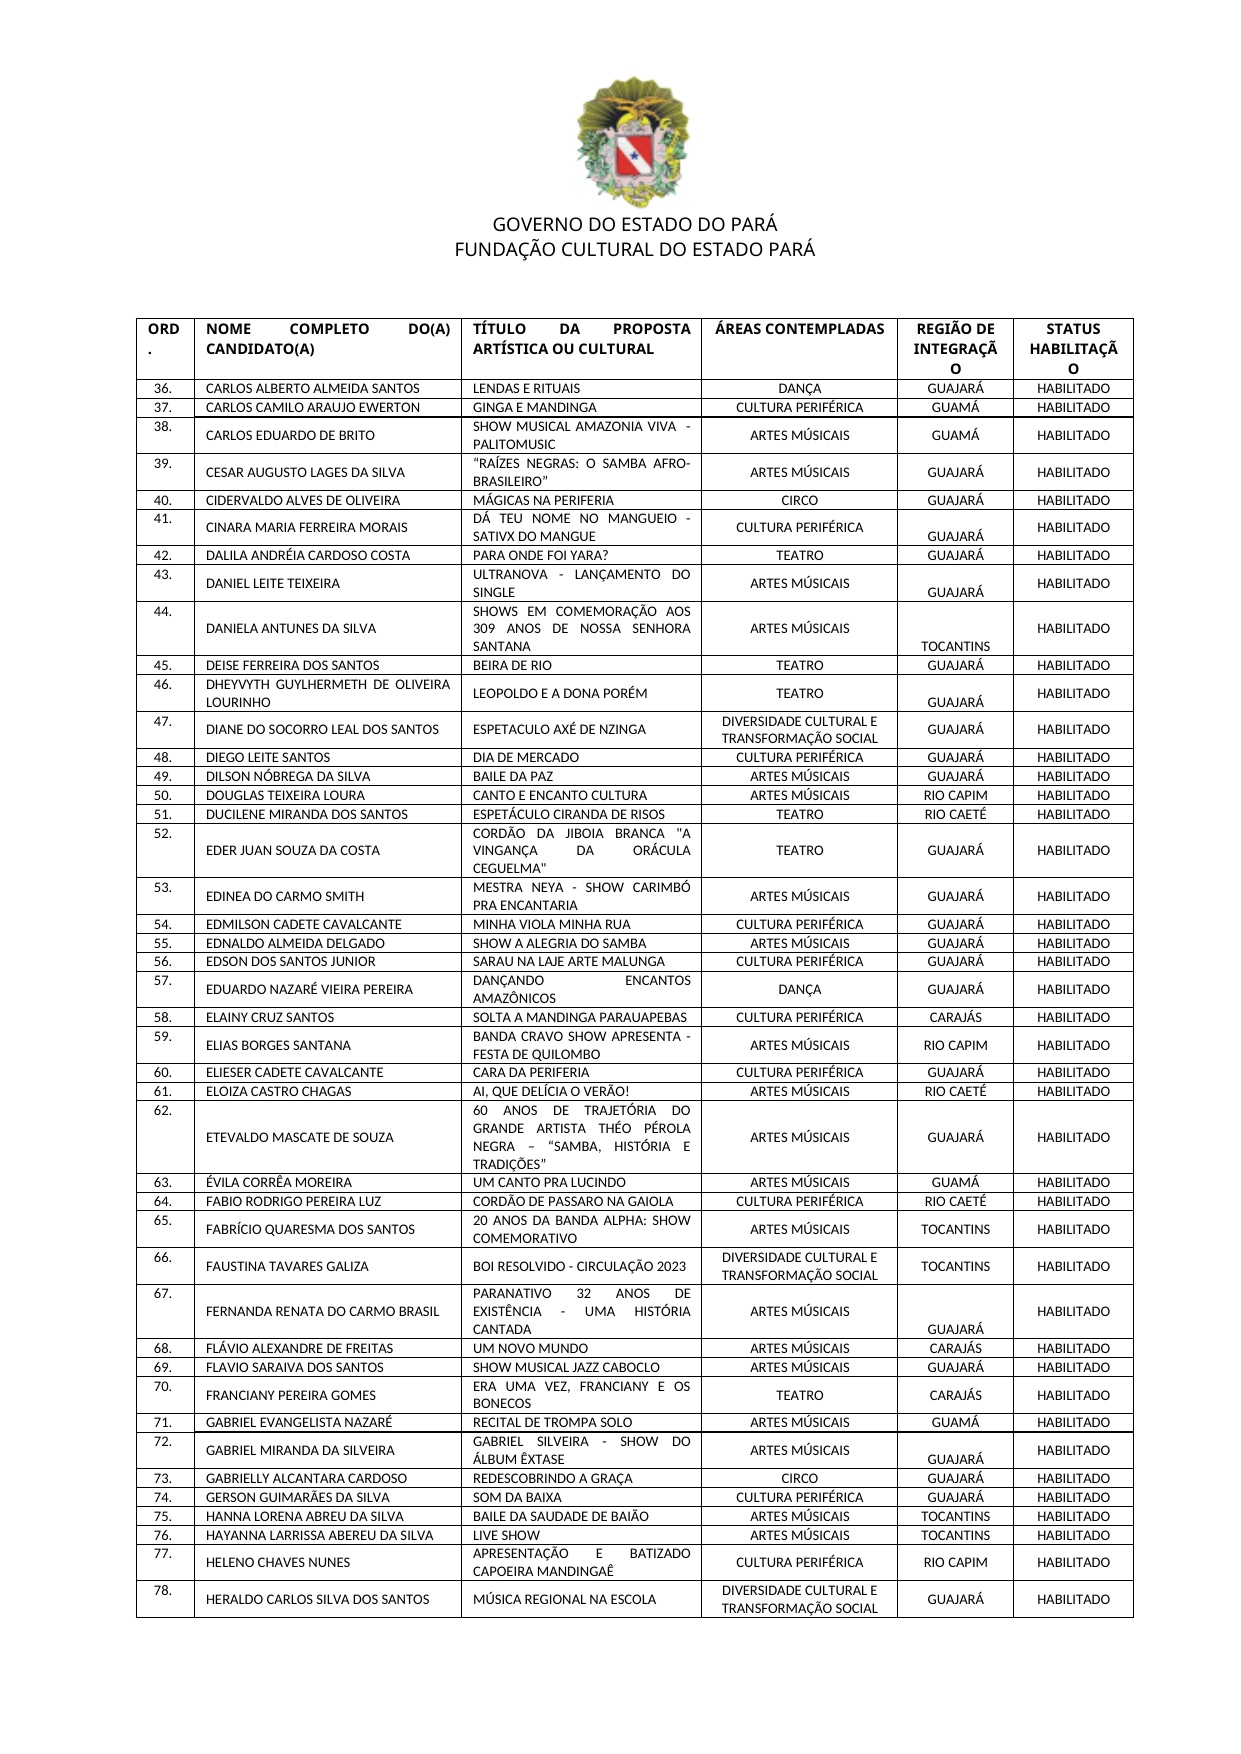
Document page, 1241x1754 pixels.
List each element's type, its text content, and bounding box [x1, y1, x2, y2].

table_cell HABILITADO [1014, 1488, 1133, 1506]
table_cell [137, 510, 194, 545]
table_cell GUAJARÁ [898, 510, 1013, 545]
table_cell PARA ONDE FOI YARA? [462, 546, 701, 564]
table_cell CIRCO [702, 1469, 897, 1487]
table_cell GUAMÁ [898, 1414, 1013, 1431]
table_cell [137, 915, 194, 933]
table_cell [137, 1488, 194, 1506]
table_cell HABILITADO [1014, 1211, 1133, 1247]
table_cell EDER JUAN SOUZA DA COSTA [195, 824, 461, 877]
table_cell MINHA VIOLA MINHA RUA [462, 915, 701, 933]
table_cell DANÇANDO ENCANTOS AMAZÔNICOS [462, 972, 701, 1007]
table_cell ARTES MÚSICAIS [702, 934, 897, 952]
table_cell HABILITADO [1014, 1377, 1133, 1413]
table_cell HABILITADO [1014, 749, 1133, 766]
table_cell CARLOS ALBERTO ALMEIDA SANTOS [195, 380, 461, 397]
table_cell GUAJARÁ [898, 1488, 1013, 1506]
table_cell [137, 972, 194, 1007]
table_cell TOCANTINS [898, 1248, 1013, 1284]
table_cell [137, 749, 194, 766]
table_cell GABRIEL MIRANDA DA SILVEIRA [195, 1433, 461, 1468]
table_cell HABILITADO [1014, 1174, 1133, 1192]
table_cell HABILITADO [1014, 1545, 1133, 1580]
table_header REGIÃO DE INTEGRAÇÃO [898, 319, 1013, 379]
table_cell CULTURA PERIFÉRICA [702, 1488, 897, 1506]
table_cell [137, 1358, 194, 1376]
table_cell GUAJARÁ [898, 972, 1013, 1007]
table_header ORD. [137, 319, 194, 379]
table_cell DEISE FERREIRA DOS SANTOS [195, 656, 461, 674]
table_cell HABILITADO [1014, 454, 1133, 490]
table_cell DIANE DO SOCORRO LEAL DOS SANTOS [195, 712, 461, 747]
table_cell [137, 1211, 194, 1247]
table_cell GUAJARÁ [898, 675, 1013, 711]
table_cell AI, QUE DELÍCIA O VERÃO! [462, 1083, 701, 1100]
table_cell DUCILENE MIRANDA DOS SANTOS [195, 805, 461, 823]
table_cell ELIAS BORGES SANTANA [195, 1027, 461, 1063]
table_cell GABRIELLY ALCANTARA CARDOSO [195, 1469, 461, 1487]
table_cell TOCANTINS [898, 1526, 1013, 1543]
table_cell SHOWS EM COMEMORAÇÃO AOS 309 ANOS DE NOSSA SENHORA SANTANA [462, 602, 701, 655]
table_cell [137, 1414, 194, 1431]
table_cell GUAMÁ [898, 418, 1013, 453]
table_cell HABILITADO [1014, 767, 1133, 785]
table_cell HABILITADO [1014, 915, 1133, 933]
table_cell [137, 805, 194, 823]
table_cell DIVERSIDADE CULTURAL E TRANSFORMAÇÃO SOCIAL [702, 1248, 897, 1284]
table_cell EDSON DOS SANTOS JUNIOR [195, 953, 461, 971]
table_cell [137, 1545, 194, 1580]
table_header STATUS HABILITAÇÃO [1014, 319, 1133, 379]
table_cell CARA DA PERIFERIA [462, 1064, 701, 1082]
table_cell [137, 656, 194, 674]
table_cell [137, 1174, 194, 1192]
table_cell ARTES MÚSICAIS [702, 878, 897, 914]
table_cell ARTES MÚSICAIS [702, 1358, 897, 1376]
table_cell [137, 953, 194, 971]
table_cell GUAJARÁ [898, 878, 1013, 914]
table_cell RIO CAETÉ [898, 1193, 1013, 1210]
table_cell [137, 1008, 194, 1026]
table_cell EDUARDO NAZARÉ VIEIRA PEREIRA [195, 972, 461, 1007]
table_cell HABILITADO [1014, 1008, 1133, 1026]
table_cell HABILITADO [1014, 418, 1133, 453]
table_cell DHEYVYTH GUYLHERMETH DE OLIVEIRA LOURINHO [195, 675, 461, 711]
table_cell GERSON GUIMARÃES DA SILVA [195, 1488, 461, 1506]
table_cell [137, 878, 194, 914]
table_cell [137, 1469, 194, 1487]
table_cell HABILITADO [1014, 1285, 1133, 1338]
table_cell [137, 546, 194, 564]
table_cell TEATRO [702, 824, 897, 877]
table_cell HABILITADO [1014, 546, 1133, 564]
table_cell GUAJARÁ [898, 767, 1013, 785]
table_cell ARTES MÚSICAIS [702, 418, 897, 453]
table_cell ARTES MÚSICAIS [702, 1526, 897, 1543]
table_cell GUAJARÁ [898, 546, 1013, 564]
table_cell [137, 454, 194, 490]
table_cell HABILITADO [1014, 712, 1133, 747]
table_cell [137, 418, 194, 453]
table_cell SHOW A ALEGRIA DO SAMBA [462, 934, 701, 952]
table_cell GUAJARÁ [898, 934, 1013, 952]
table_cell [137, 1027, 194, 1063]
table_cell ARTES MÚSICAIS [702, 1507, 897, 1525]
table_cell [137, 491, 194, 508]
table_cell HABILITADO [1014, 399, 1133, 416]
table_cell APRESENTAÇÃO E BATIZADO CAPOEIRA MANDINGAÊ [462, 1545, 701, 1580]
table_cell HABILITADO [1014, 510, 1133, 545]
table_cell DIVERSIDADE CULTURAL E TRANSFORMAÇÃO SOCIAL [702, 712, 897, 747]
table_cell HABILITADO [1014, 1358, 1133, 1376]
table_cell MESTRA NEYA - SHOW CARIMBÓ PRA ENCANTARIA [462, 878, 701, 914]
table_header TÍTULO DA PROPOSTA ARTÍSTICA OU CULTURAL [462, 319, 701, 379]
table_cell [137, 1193, 194, 1210]
table_cell FRANCIANY PEREIRA GOMES [195, 1377, 461, 1413]
table_cell [137, 1248, 194, 1284]
table_cell [137, 786, 194, 804]
table_cell [137, 399, 194, 416]
table_cell [137, 824, 194, 877]
table_cell ARTES MÚSICAIS [702, 1211, 897, 1247]
table_cell HABILITADO [1014, 1526, 1133, 1543]
table_cell “RAÍZES NEGRAS: O SAMBA AFRO-BRASILEIRO” [462, 454, 701, 490]
table_cell LIVE SHOW [462, 1526, 701, 1543]
table_cell GABRIEL SILVEIRA - SHOW DO ÁLBUM ÊXTASE [462, 1433, 701, 1468]
table_cell GUAJARÁ [898, 1581, 1013, 1617]
table_cell CINARA MARIA FERREIRA MORAIS [195, 510, 461, 545]
table_cell SHOW MUSICAL JAZZ CABOCLO [462, 1358, 701, 1376]
table_cell CARLOS EDUARDO DE BRITO [195, 418, 461, 453]
table_cell RECITAL DE TROMPA SOLO [462, 1414, 701, 1431]
table_cell EDNALDO ALMEIDA DELGADO [195, 934, 461, 952]
table_cell UM CANTO PRA LUCINDO [462, 1174, 701, 1192]
table_cell [137, 1377, 194, 1413]
table_cell TOCANTINS [898, 602, 1013, 655]
table_cell GUAJARÁ [898, 491, 1013, 508]
table_cell TOCANTINS [898, 1211, 1013, 1247]
table_cell EDINEA DO CARMO SMITH [195, 878, 461, 914]
table_cell HABILITADO [1014, 1507, 1133, 1525]
table_cell SARAU NA LAJE ARTE MALUNGA [462, 953, 701, 971]
table_cell 20 ANOS DA BANDA ALPHA: SHOW COMEMORATIVO [462, 1211, 701, 1247]
table_cell DANÇA [702, 380, 897, 397]
table_cell ARTES MÚSICAIS [702, 1174, 897, 1192]
table_cell CARAJÁS [898, 1008, 1013, 1026]
table_cell FERNANDA RENATA DO CARMO BRASIL [195, 1285, 461, 1338]
table_cell HABILITADO [1014, 656, 1133, 674]
table_cell HABILITADO [1014, 491, 1133, 508]
table_cell [137, 1064, 194, 1082]
table_cell MÚSICA REGIONAL NA ESCOLA [462, 1581, 701, 1617]
table_cell CULTURA PERIFÉRICA [702, 1064, 897, 1082]
table_cell SOM DA BAIXA [462, 1488, 701, 1506]
table_cell FABIO RODRIGO PEREIRA LUZ [195, 1193, 461, 1210]
table_cell CULTURA PERIFÉRICA [702, 1545, 897, 1580]
table_header NOME COMPLETO DO(A) CANDIDATO(A) [195, 319, 461, 379]
table_cell DANIELA ANTUNES DA SILVA [195, 602, 461, 655]
table_cell ARTES MÚSICAIS [702, 1433, 897, 1468]
table_cell ARTES MÚSICAIS [702, 454, 897, 490]
table_cell ARTES MÚSICAIS [702, 1339, 897, 1357]
table_cell TEATRO [702, 656, 897, 674]
table_cell DANÇA [702, 972, 897, 1007]
table_cell HABILITADO [1014, 1433, 1133, 1468]
table_cell ARTES MÚSICAIS [702, 767, 897, 785]
table_cell GUAJARÁ [898, 1433, 1013, 1468]
table_cell ARTES MÚSICAIS [702, 1101, 897, 1173]
table_cell HABILITADO [1014, 824, 1133, 877]
table_cell GUAJARÁ [898, 1101, 1013, 1173]
table_cell SHOW MUSICAL AMAZONIA VIVA - PALITOMUSIC [462, 418, 701, 453]
table_cell HABILITADO [1014, 1027, 1133, 1063]
table_cell TEATRO [702, 1377, 897, 1413]
table_cell TOCANTINS [898, 1507, 1013, 1525]
table_cell GUAJARÁ [898, 915, 1013, 933]
table_cell BOI RESOLVIDO - CIRCULAÇÃO 2023 [462, 1248, 701, 1284]
table_cell GUAJARÁ [898, 953, 1013, 971]
table_cell FLÁVIO ALEXANDRE DE FREITAS [195, 1339, 461, 1357]
table_cell DIA DE MERCADO [462, 749, 701, 766]
table_cell TEATRO [702, 546, 897, 564]
table_cell ERA UMA VEZ, FRANCIANY E OS BONECOS [462, 1377, 701, 1413]
table_cell HABILITADO [1014, 786, 1133, 804]
table_cell HABILITADO [1014, 878, 1133, 914]
table_cell LEOPOLDO E A DONA PORÉM [462, 675, 701, 711]
table_cell [137, 675, 194, 711]
table_cell RIO CAETÉ [898, 1083, 1013, 1100]
table_cell SOLTA A MANDINGA PARAUAPEBAS [462, 1008, 701, 1026]
table_cell HABILITADO [1014, 953, 1133, 971]
table_cell GUAJARÁ [898, 380, 1013, 397]
table_cell DÁ TEU NOME NO MANGUEIO - SATIVX DO MANGUE [462, 510, 701, 545]
table_cell HABILITADO [1014, 1339, 1133, 1357]
table_cell CORDÃO DA JIBOIA BRANCA "A VINGANÇA DA ORÁCULA CEGUELMA" [462, 824, 701, 877]
table_cell HABILITADO [1014, 602, 1133, 655]
table_cell HABILITADO [1014, 565, 1133, 601]
table_cell CARLOS CAMILO ARAUJO EWERTON [195, 399, 461, 416]
table_cell CULTURA PERIFÉRICA [702, 749, 897, 766]
table_cell CULTURA PERIFÉRICA [702, 915, 897, 933]
table_cell GUAJARÁ [898, 1358, 1013, 1376]
table_cell HABILITADO [1014, 1248, 1133, 1284]
table_cell GUAJARÁ [898, 1469, 1013, 1487]
table_cell CULTURA PERIFÉRICA [702, 1193, 897, 1210]
table_cell GUAMÁ [898, 399, 1013, 416]
table_cell [137, 1083, 194, 1100]
table_cell CIDERVALDO ALVES DE OLIVEIRA [195, 491, 461, 508]
table_cell [137, 1433, 194, 1468]
table_cell ARTES MÚSICAIS [702, 1083, 897, 1100]
table_cell [137, 1285, 194, 1338]
table_cell RIO CAPIM [898, 786, 1013, 804]
table_cell HABILITADO [1014, 1193, 1133, 1210]
table_cell MÁGICAS NA PERIFERIA [462, 491, 701, 508]
table_cell HABILITADO [1014, 1469, 1133, 1487]
table_cell [137, 934, 194, 952]
table_cell HABILITADO [1014, 675, 1133, 711]
table_cell HANNA LORENA ABREU DA SILVA [195, 1507, 461, 1525]
table_cell CESAR AUGUSTO LAGES DA SILVA [195, 454, 461, 490]
table_cell [137, 1507, 194, 1525]
table_cell ESPETÁCULO CIRANDA DE RISOS [462, 805, 701, 823]
table_cell BANDA CRAVO SHOW APRESENTA - FESTA DE QUILOMBO [462, 1027, 701, 1063]
table_cell ARTES MÚSICAIS [702, 1285, 897, 1338]
table_cell CULTURA PERIFÉRICA [702, 953, 897, 971]
table_cell HELENO CHAVES NUNES [195, 1545, 461, 1580]
table_cell HABILITADO [1014, 805, 1133, 823]
table_cell HABILITADO [1014, 1083, 1133, 1100]
table_cell FABRÍCIO QUARESMA DOS SANTOS [195, 1211, 461, 1247]
table_cell HABILITADO [1014, 380, 1133, 397]
table_cell GUAJARÁ [898, 454, 1013, 490]
table_cell CULTURA PERIFÉRICA [702, 510, 897, 545]
table_cell UM NOVO MUNDO [462, 1339, 701, 1357]
table_cell GINGA E MANDINGA [462, 399, 701, 416]
table_cell [137, 767, 194, 785]
table_cell 60 ANOS DE TRAJETÓRIA DO GRANDE ARTISTA THÉO PÉROLA NEGRA – “SAMBA, HISTÓRIA E TRADIÇÕES” [462, 1101, 701, 1173]
table_cell ARTES MÚSICAIS [702, 786, 897, 804]
table_cell ULTRANOVA - LANÇAMENTO DO SINGLE [462, 565, 701, 601]
table_cell ELAINY CRUZ SANTOS [195, 1008, 461, 1026]
table_cell LENDAS E RITUAIS [462, 380, 701, 397]
table_cell RIO CAPIM [898, 1545, 1013, 1580]
table_cell CULTURA PERIFÉRICA [702, 1008, 897, 1026]
table_cell [137, 1526, 194, 1543]
table_cell DALILA ANDRÉIA CARDOSO COSTA [195, 546, 461, 564]
table_cell CULTURA PERIFÉRICA [702, 399, 897, 416]
table_cell GUAJARÁ [898, 1285, 1013, 1338]
table_cell BAILE DA SAUDADE DE BAIÃO [462, 1507, 701, 1525]
table_cell CORDÃO DE PASSARO NA GAIOLA [462, 1193, 701, 1210]
table_cell BAILE DA PAZ [462, 767, 701, 785]
table_cell GUAJARÁ [898, 749, 1013, 766]
table_cell ARTES MÚSICAIS [702, 565, 897, 601]
table_cell HABILITADO [1014, 972, 1133, 1007]
table_cell HABILITADO [1014, 1414, 1133, 1431]
table_cell CIRCO [702, 491, 897, 508]
table_cell ELOIZA CASTRO CHAGAS [195, 1083, 461, 1100]
table_cell GUAMÁ [898, 1174, 1013, 1192]
table_cell BEIRA DE RIO [462, 656, 701, 674]
table_cell ÉVILA CORRÊA MOREIRA [195, 1174, 461, 1192]
table_cell HABILITADO [1014, 1581, 1133, 1617]
table_cell [137, 712, 194, 747]
table_cell GUAJARÁ [898, 824, 1013, 877]
table_cell [137, 380, 194, 397]
table_cell CARAJÁS [898, 1339, 1013, 1357]
table_cell TEATRO [702, 675, 897, 711]
table_cell RIO CAPIM [898, 1027, 1013, 1063]
table_cell GUAJARÁ [898, 565, 1013, 601]
table_cell ETEVALDO MASCATE DE SOUZA [195, 1101, 461, 1173]
table_cell CARAJÁS [898, 1377, 1013, 1413]
table_cell [137, 602, 194, 655]
table_cell HABILITADO [1014, 1064, 1133, 1082]
table_cell [137, 565, 194, 601]
table_cell DILSON NÓBREGA DA SILVA [195, 767, 461, 785]
table_cell GUAJARÁ [898, 1064, 1013, 1082]
table_cell HABILITADO [1014, 934, 1133, 952]
table_cell TEATRO [702, 805, 897, 823]
table_cell HERALDO CARLOS SILVA DOS SANTOS [195, 1581, 461, 1617]
table_cell GUAJARÁ [898, 712, 1013, 747]
table_cell [137, 1339, 194, 1357]
table_cell ELIESER CADETE CAVALCANTE [195, 1064, 461, 1082]
table_cell DOUGLAS TEIXEIRA LOURA [195, 786, 461, 804]
table_cell GUAJARÁ [898, 656, 1013, 674]
table_cell ARTES MÚSICAIS [702, 602, 897, 655]
table_cell REDESCOBRINDO A GRAÇA [462, 1469, 701, 1487]
table_cell DANIEL LEITE TEIXEIRA [195, 565, 461, 601]
table_cell DIVERSIDADE CULTURAL E TRANSFORMAÇÃO SOCIAL [702, 1581, 897, 1617]
table_cell [137, 1581, 194, 1617]
table_cell CANTO E ENCANTO CULTURA [462, 786, 701, 804]
table_cell ARTES MÚSICAIS [702, 1414, 897, 1431]
table_cell RIO CAETÉ [898, 805, 1013, 823]
table_cell [137, 1101, 194, 1173]
table_cell EDMILSON CADETE CAVALCANTE [195, 915, 461, 933]
table_cell ESPETACULO AXÉ DE NZINGA [462, 712, 701, 747]
table_cell FLAVIO SARAIVA DOS SANTOS [195, 1358, 461, 1376]
table_cell DIEGO LEITE SANTOS [195, 749, 461, 766]
table_cell ARTES MÚSICAIS [702, 1027, 897, 1063]
table_cell HAYANNA LARRISSA ABEREU DA SILVA [195, 1526, 461, 1543]
table_cell GABRIEL EVANGELISTA NAZARÉ [195, 1414, 461, 1431]
table_cell FAUSTINA TAVARES GALIZA [195, 1248, 461, 1284]
table_cell PARANATIVO 32 ANOS DE EXISTÊNCIA - UMA HISTÓRIA CANTADA [462, 1285, 701, 1338]
table_cell HABILITADO [1014, 1101, 1133, 1173]
table_header ÁREAS CONTEMPLADAS [702, 319, 897, 379]
